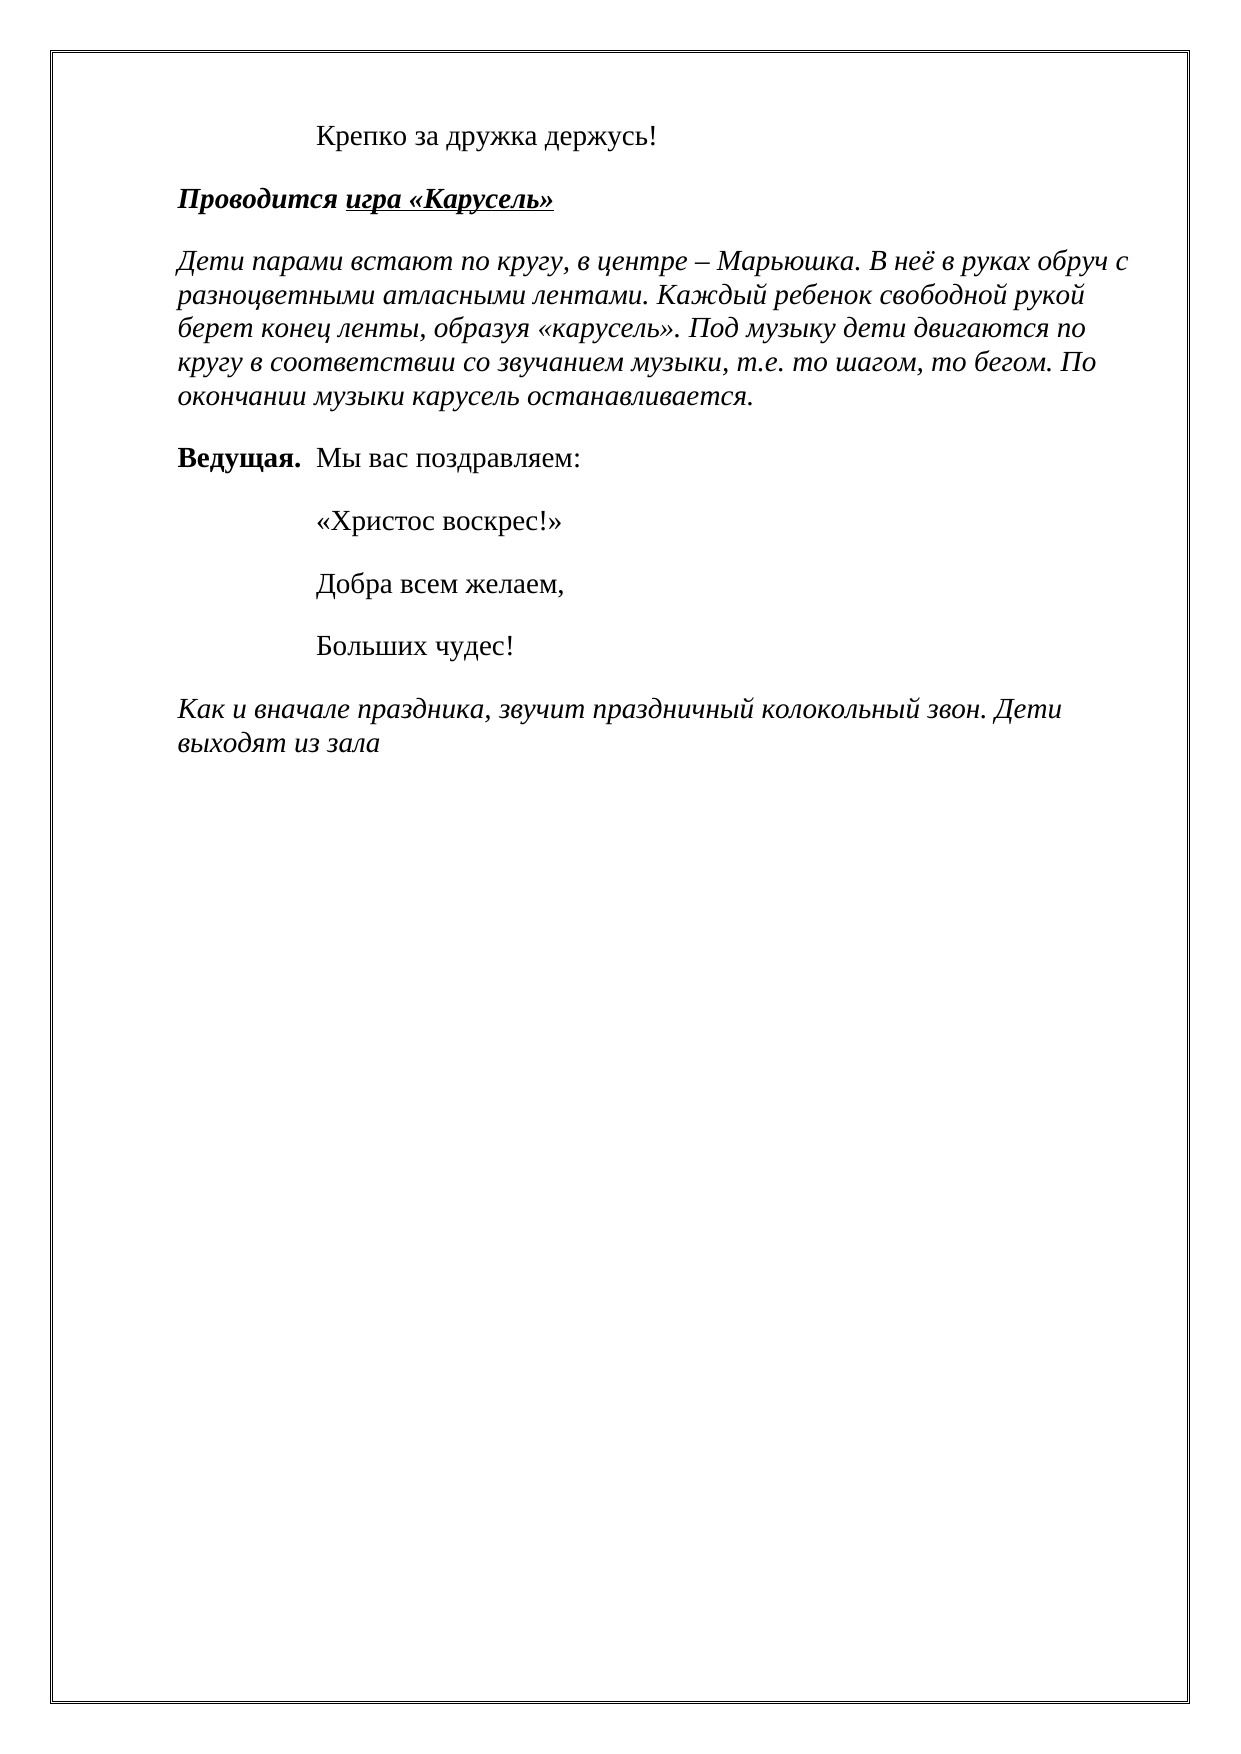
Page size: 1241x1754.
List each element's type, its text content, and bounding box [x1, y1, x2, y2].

text Как и вначале праздника, звучит праздничный колокольный звон. Дети выходят из зала [177, 691, 1152, 758]
text «Христос воскрес!» [177, 503, 1152, 537]
text Проводится игра «Карусель» [177, 181, 1152, 214]
text Добра всем желаем, [177, 566, 1152, 599]
text Крепко за дружка держусь! [177, 118, 1152, 152]
text Больших чудес! [177, 628, 1152, 662]
text Ведущая. Мы вас поздравляем: [177, 440, 1152, 474]
text Дети парами встают по кругу, в центре – Марьюшка. В неё в руках обруч с разноцветными атласными лентами. Каждый ребенок свободной рукой берет конец ленты, образуя «карусель». Под музыку дети двигаются по кругу в соответствии со звучанием музыки, т.е. то шагом, то бегом. По окончании музыки карусель останавливается. [177, 243, 1152, 411]
